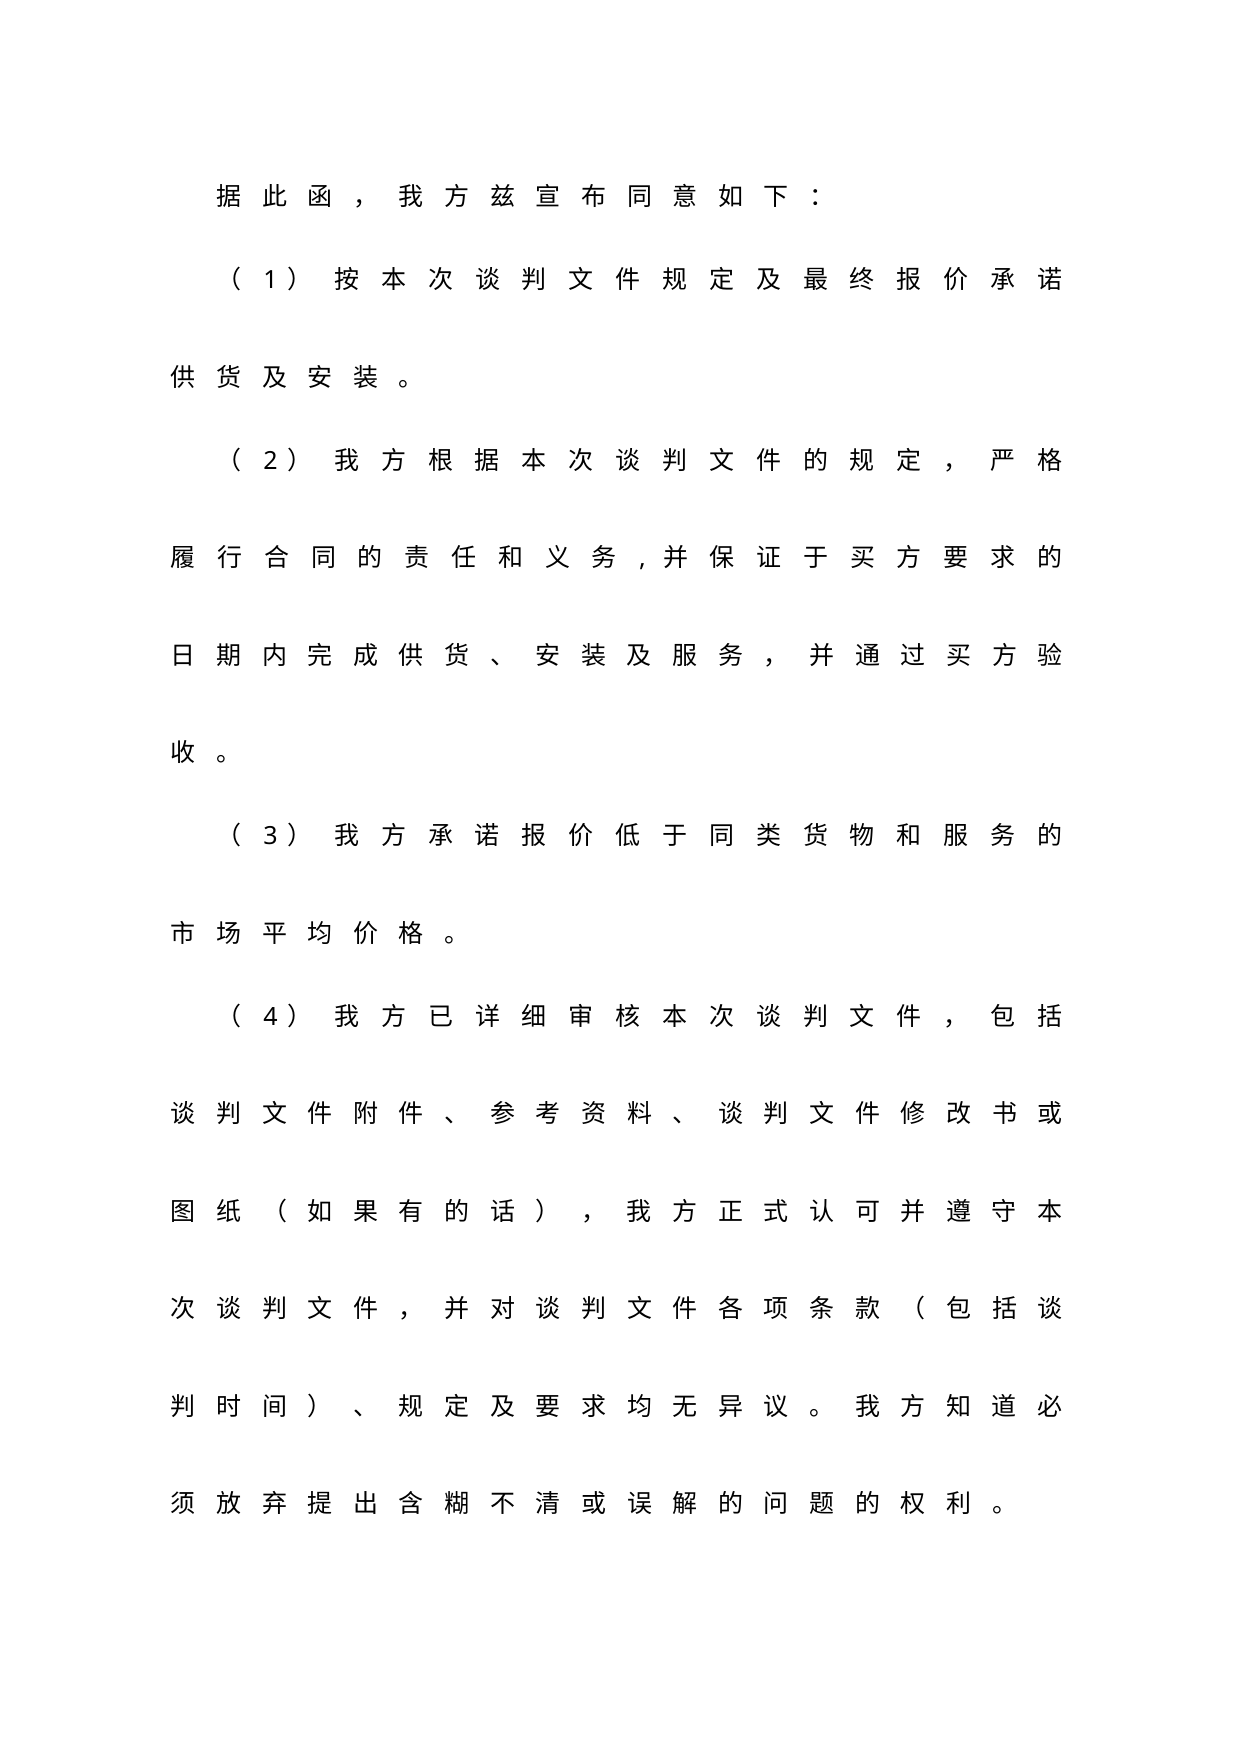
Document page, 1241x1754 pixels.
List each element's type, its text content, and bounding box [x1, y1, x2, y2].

text 据此函，我方兹宣布同意如下： [171, 162, 1083, 227]
text （1）按本次谈判文件规定及最终报价承诺供货及安装。 [171, 245, 1083, 408]
text （4）我方已详细审核本次谈判文件，包括谈判文件附件、参考资料、谈判文件修改书或图纸（如果有的话），我方正式认可并遵守本次谈判文件，并对谈判文件各项条款（包括谈判时间）、规定及要求均无异议。我方知道必须放弃提出含糊不清或误解的问题的权利。 [171, 982, 1083, 1534]
text （3）我方承诺报价低于同类货物和服务的市场平均价格。 [171, 801, 1083, 964]
text （2）我方根据本次谈判文件的规定，严格履行合同的责任和义务,并保证于买方要求的日期内完成供货、安装及服务，并通过买方验收。 [171, 426, 1083, 783]
